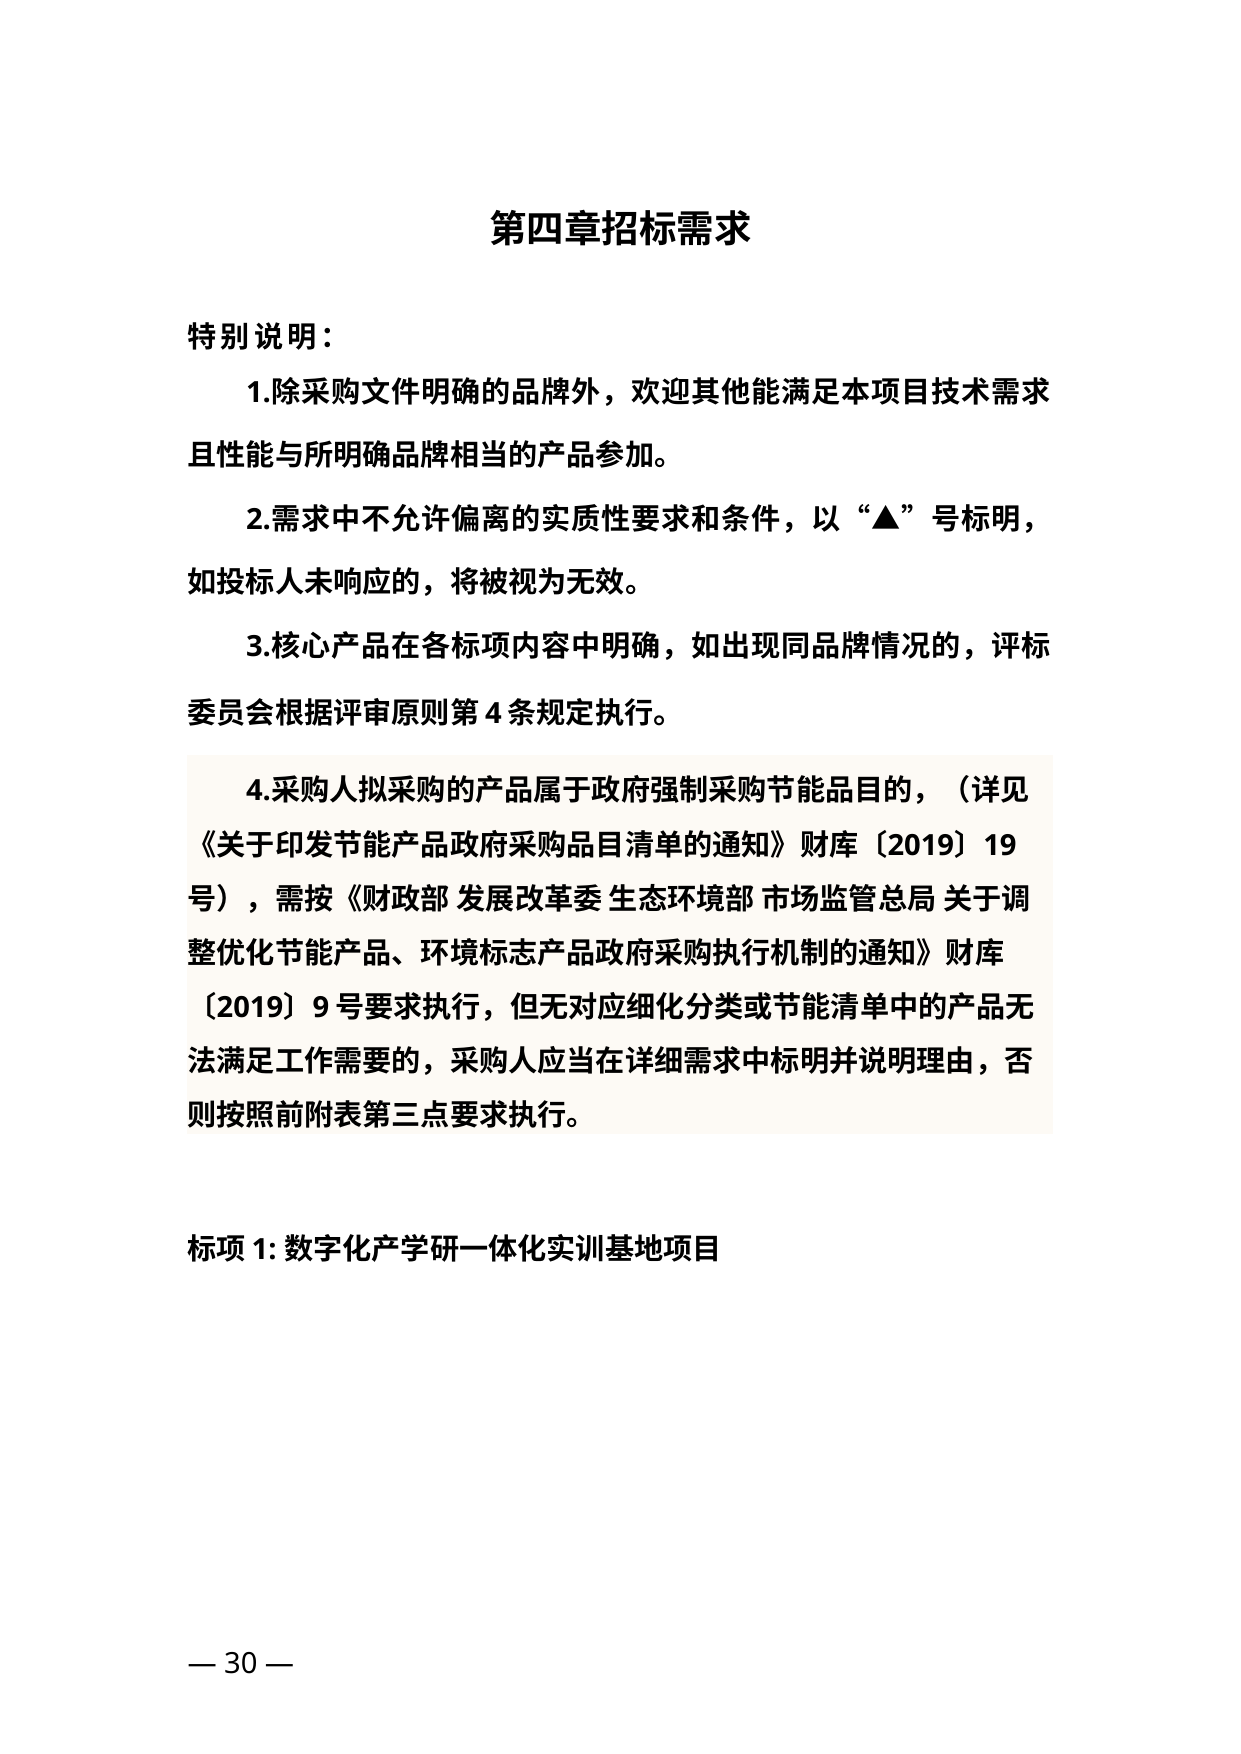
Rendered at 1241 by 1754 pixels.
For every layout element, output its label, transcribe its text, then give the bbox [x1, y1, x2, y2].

text 2.需求中不允许偏离的实质性要求和条件，以“▲”号标明，如投标人未响应的，将被视为无效。 [187, 495, 1053, 601]
text 4.采购人拟采购的产品属于政府强制采购节能品目的，（详见《关于印发节能产品政府采购品目清单的通知》财库〔2019〕19号），需按《财政部 发展改革委 生态环境部 市场监管总局 关于调整优化节能产品、环境标志产品政府采购执行机制的通知》财库〔2019〕9号要求执行，但无对应细化分类或节能清单中的产品无法满足工作需要的，采购人应当在详细需求中标明并说明理由，否则按照前附表第三点要求执行。 [187, 755, 1053, 1134]
text 1.除采购文件明确的品牌外，欢迎其他能满足本项目技术需求且性能与所明确品牌相当的产品参加。 [187, 368, 1053, 474]
text 特别说明： [187, 313, 1053, 356]
text 第四章招标需求 [187, 214, 1053, 249]
text 3.核心产品在各标项内容中明确，如出现同品牌情况的，评标委员会根据评审原则第4条规定执行。 [187, 622, 1053, 732]
text 标项1: 数字化产学研一体化实训基地项目 [187, 1226, 1064, 1268]
